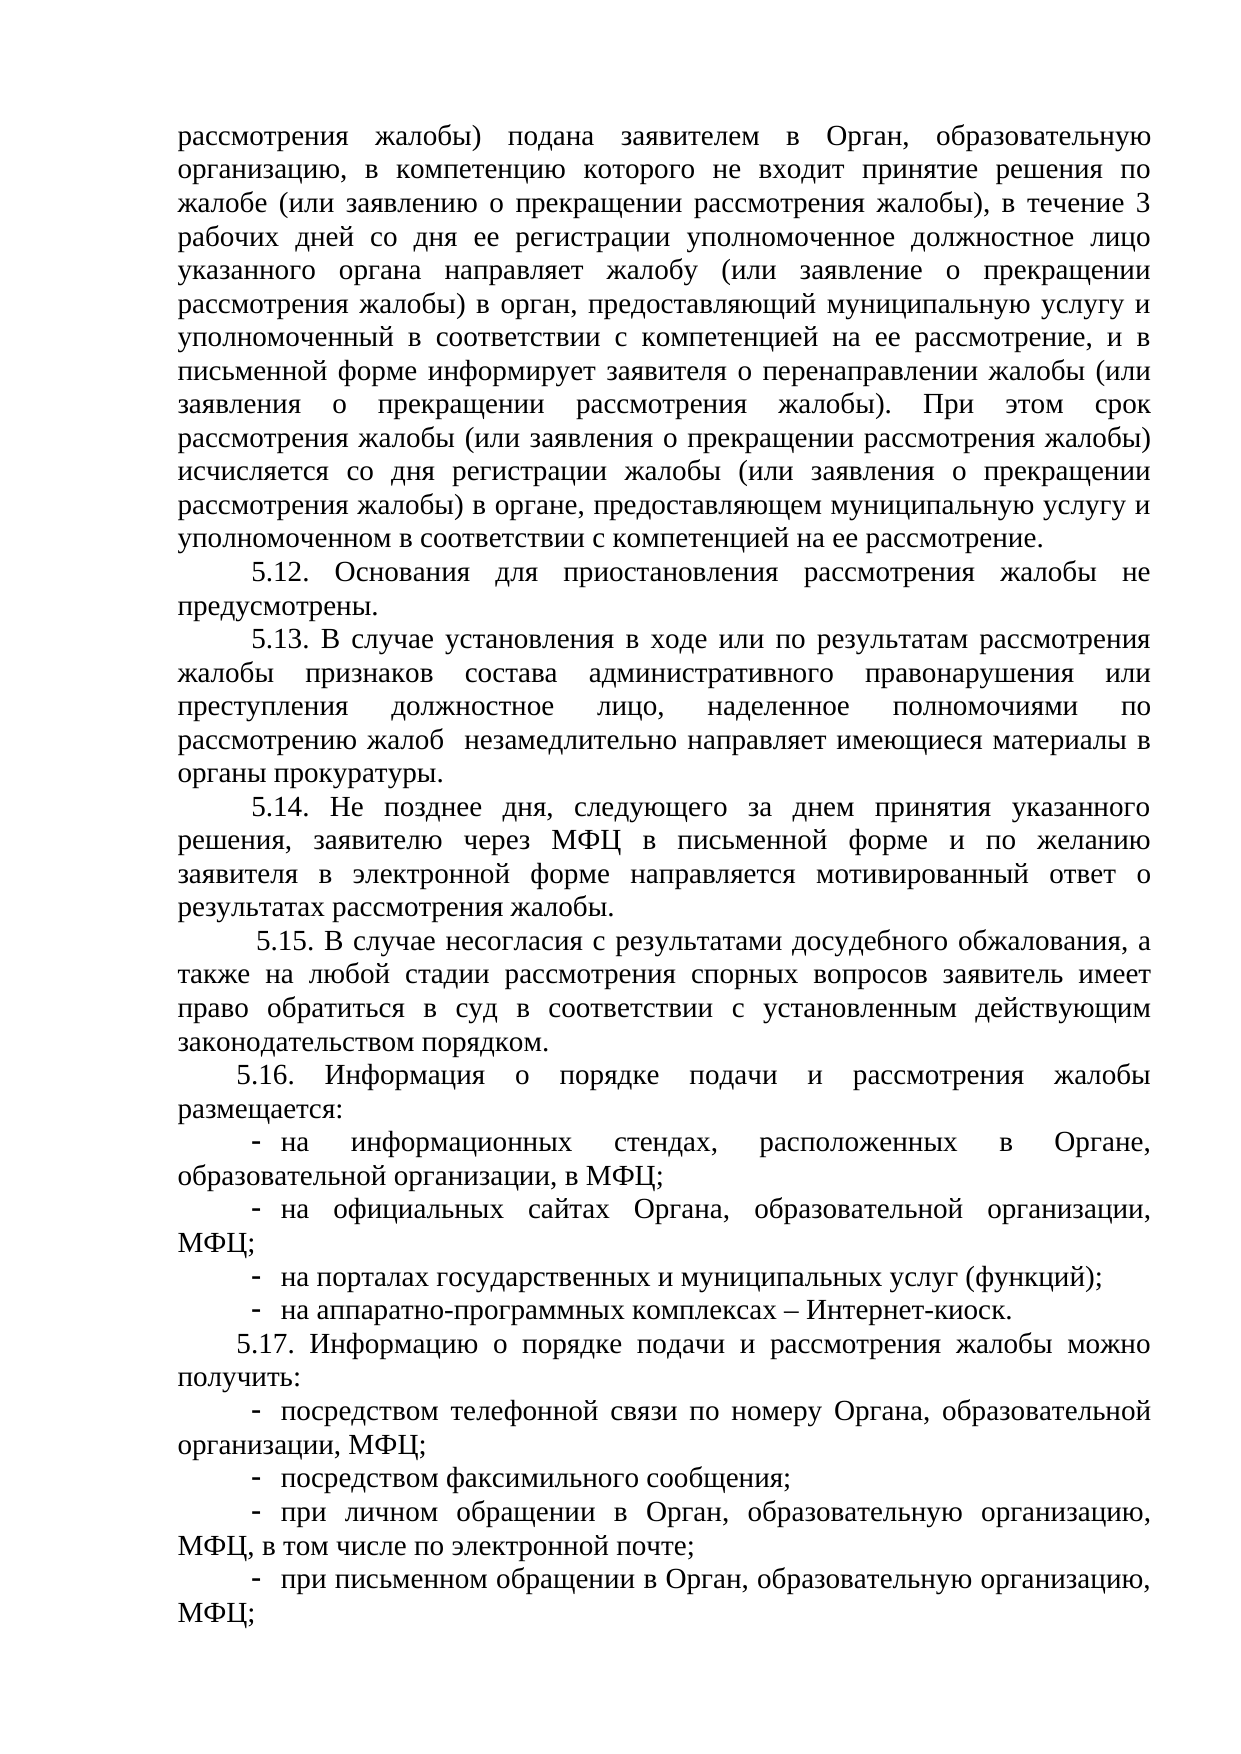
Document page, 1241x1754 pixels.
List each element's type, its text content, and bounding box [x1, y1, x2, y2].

text 5.14. Не позднее дня, следующего за днем принятия указанного решения, заявителю через МФЦ в письменной форме и по желанию заявителя в электронной форме направляется мотивированный ответ о результатах рассмотрения жалобы. [177, 789, 1152, 923]
text 5.17. Информацию о порядке подачи и рассмотрения жалобы можно получить: [177, 1326, 1152, 1393]
text 5.15. В случае несогласия с результатами досудебного обжалования, а также на любой стадии рассмотрения спорных вопросов заявитель имеет право обратиться в суд в соответствии с установленным действующим законодательством порядком. [177, 923, 1152, 1057]
text 5.12. Основания для приостановления рассмотрения жалобы не предусмотрены. [177, 554, 1152, 621]
text 5.16. Информация о порядке подачи и рассмотрения жалобы размещается: [177, 1057, 1152, 1124]
list на порталах государственных и муниципальных услуг (функций); [177, 1259, 1152, 1292]
list при личном обращении в Орган, образовательную организацию, МФЦ, в том числе по электронной почте; [177, 1494, 1152, 1561]
list при письменном обращении в Орган, образовательную организацию, МФЦ; [177, 1561, 1152, 1628]
list на официальных сайтах Органа, образовательной организации, МФЦ; [177, 1192, 1152, 1259]
text 5.13. В случае установления в ходе или по результатам рассмотрения жалобы признаков состава административного правонарушения или преступления должностное лицо, наделенное полномочиями по рассмотрению жалоб незамедлительно направляет имеющиеся материалы в органы прокуратуры. [177, 621, 1152, 789]
list посредством факсимильного сообщения; [177, 1460, 1152, 1494]
list на аппаратно-программных комплексах – Интернет-киоск. [177, 1292, 1152, 1326]
list посредством телефонной связи по номеру Органа, образовательной организации, МФЦ; [177, 1393, 1152, 1460]
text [177, 118, 1152, 554]
list на информационных стендах, расположенных в Органе, образовательной организации, в МФЦ; [177, 1124, 1152, 1192]
